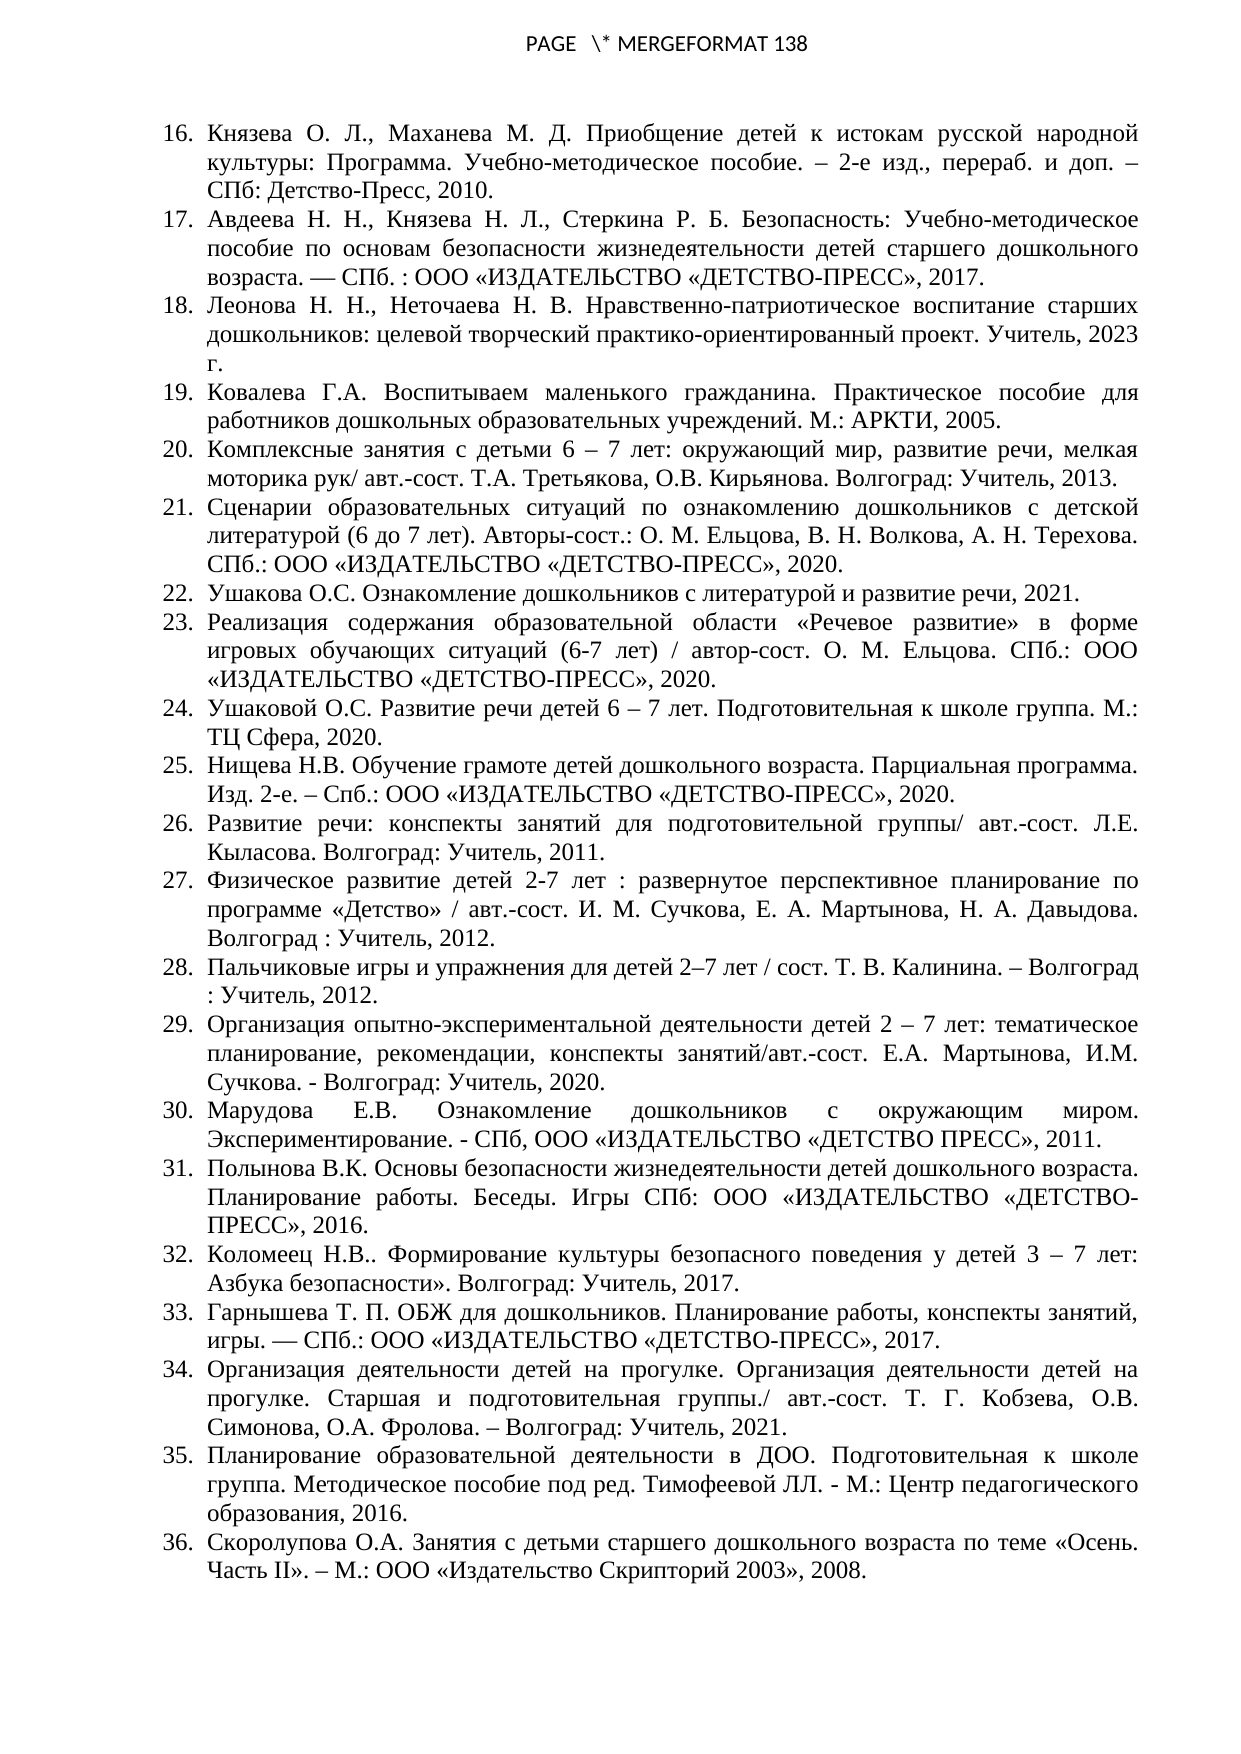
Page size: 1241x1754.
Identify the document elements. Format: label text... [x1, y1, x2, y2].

list Планирование образовательной деятельности в ДОО. Подготовительная к школе группа. Методическое пособие под ред. Тимофеевой ЛЛ. - М.: Центр педагогического образования, 2016. [162, 1441, 1139, 1527]
list Полынова В.К. Основы безопасности жизнедеятельности детей дошкольного возраста. Планирование работы. Беседы. Игры СПб: ООО «ИЗДАТЕЛЬСТВО «ДЕТСТВО-ПРЕСС», 2016. [162, 1153, 1139, 1239]
list Ушакова О.С. Ознакомление дошкольников с литературой и развитие речи, 2021. [162, 578, 1139, 607]
list Пальчиковые игры и упражнения для детей 2–7 лет / сост. Т. В. Калинина. – Волгоград : Учитель, 2012. [162, 952, 1139, 1009]
list Комплексные занятия с детьми 6 – 7 лет: окружающий мир, развитие речи, мелкая моторика рук/ авт.-сост. Т.А. Третьякова, О.В. Кирьянова. Волгоград: Учитель, 2013. [162, 434, 1139, 492]
list Ушаковой О.С. Развитие речи детей 6 – 7 лет. Подготовительная к школе группа. М.: ТЦ Сфера, 2020. [162, 693, 1139, 751]
list Нищева Н.В. Обучение грамоте детей дошкольного возраста. Парциальная программа. Изд. 2-е. – Спб.: ООО «ИЗДАТЕЛЬСТВО «ДЕТСТВО-ПРЕСС», 2020. [162, 751, 1139, 808]
list Организация опытно-экспериментальной деятельности детей 2 – 7 лет: тематическое планирование, рекомендации, конспекты занятий/авт.-сост. Е.А. Мартынова, И.М. Сучкова. - Волгоград: Учитель, 2020. [162, 1009, 1139, 1096]
list Гарнышева Т. П. ОБЖ для дошкольников. Планирование работы, конспекты занятий, игры. — СПб.: ООО «ИЗДАТЕЛЬСТВО «ДЕТСТВО-ПРЕСС», 2017. [162, 1297, 1139, 1354]
list Ковалева Г.А. Воспитываем маленького гражданина. Практическое пособие для работников дошкольных образовательных учреждений. М.: АРКТИ, 2005. [162, 377, 1139, 434]
list Скоролупова О.А. Занятия с детьми старшего дошкольного возраста по теме «Осень. Часть II». – М.: ООО «Издательство Скрипторий 2003», 2008. [162, 1527, 1139, 1584]
list Авдеева Н. Н., Князева Н. Л., Стеркина Р. Б. Безопасность: Учебно-методическое пособие по основам безопасности жизнедеятельности детей старшего дошкольного возраста. — СПб. : ООО «ИЗДАТЕЛЬСТВО «ДЕТСТВО-ПРЕСС», 2017. [162, 204, 1139, 291]
list Сценарии образовательных ситуаций по ознакомлению дошкольников с детской литературой (6 до 7 лет). Авторы-сост.: О. М. Ельцова, В. Н. Волкова, А. Н. Терехова. СПб.: ООО «ИЗДАТЕЛЬСТВО «ДЕТСТВО-ПРЕСС», 2020. [162, 492, 1139, 578]
list Реализация содержания образовательной области «Речевое развитие» в форме игровых обучающих ситуаций (6-7 лет) / автор-сост. О. М. Ельцова. СПб.: ООО «ИЗДАТЕЛЬСТВО «ДЕТСТВО-ПРЕСС», 2020. [162, 607, 1139, 693]
list Марудова Е.В. Ознакомление дошкольников с окружающим миром. Экспериментирование. - СПб, ООО «ИЗДАТЕЛЬСТВО «ДЕТСТВО ПРЕCC», 2011. [162, 1096, 1139, 1153]
list Развитие речи: конспекты занятий для подготовительной группы/ авт.-сост. Л.Е. Кыласова. Волгоград: Учитель, 2011. [162, 808, 1139, 866]
list Физическое развитие детей 2-7 лет : развернутое перспективное планирование по программе «Детство» / авт.-сост. И. М. Сучкова, Е. А. Мартынова, Н. А. Давыдова. Волгоград : Учитель, 2012. [162, 866, 1139, 952]
list Коломеец Н.В.. Формирование культуры безопасного поведения у детей 3 – 7 лет: Азбука безопасности». Волгоград: Учитель, 2017. [162, 1239, 1139, 1297]
list Леонова Н. Н., Неточаева Н. В. Нравственно-патриотическое воспитание старших дошкольников: целевой творческий практико-ориентированный проект. Учитель, 2023 г. [162, 291, 1139, 377]
list Организация деятельности детей на прогулке. Организация деятельности детей на прогулке. Старшая и подготовительная группы./ авт.-сост. Т. Г. Кобзева, О.В. Симонова, О.А. Фролова. – Волгоград: Учитель, 2021. [162, 1354, 1139, 1441]
list Князева О. Л., Маханева М. Д. Приобщение детей к истокам русской народной культуры: Программа. Учебно-методическое пособие. – 2-е изд., перераб. и доп. – СПб: Детство-Пресс, 2010. [162, 118, 1139, 204]
